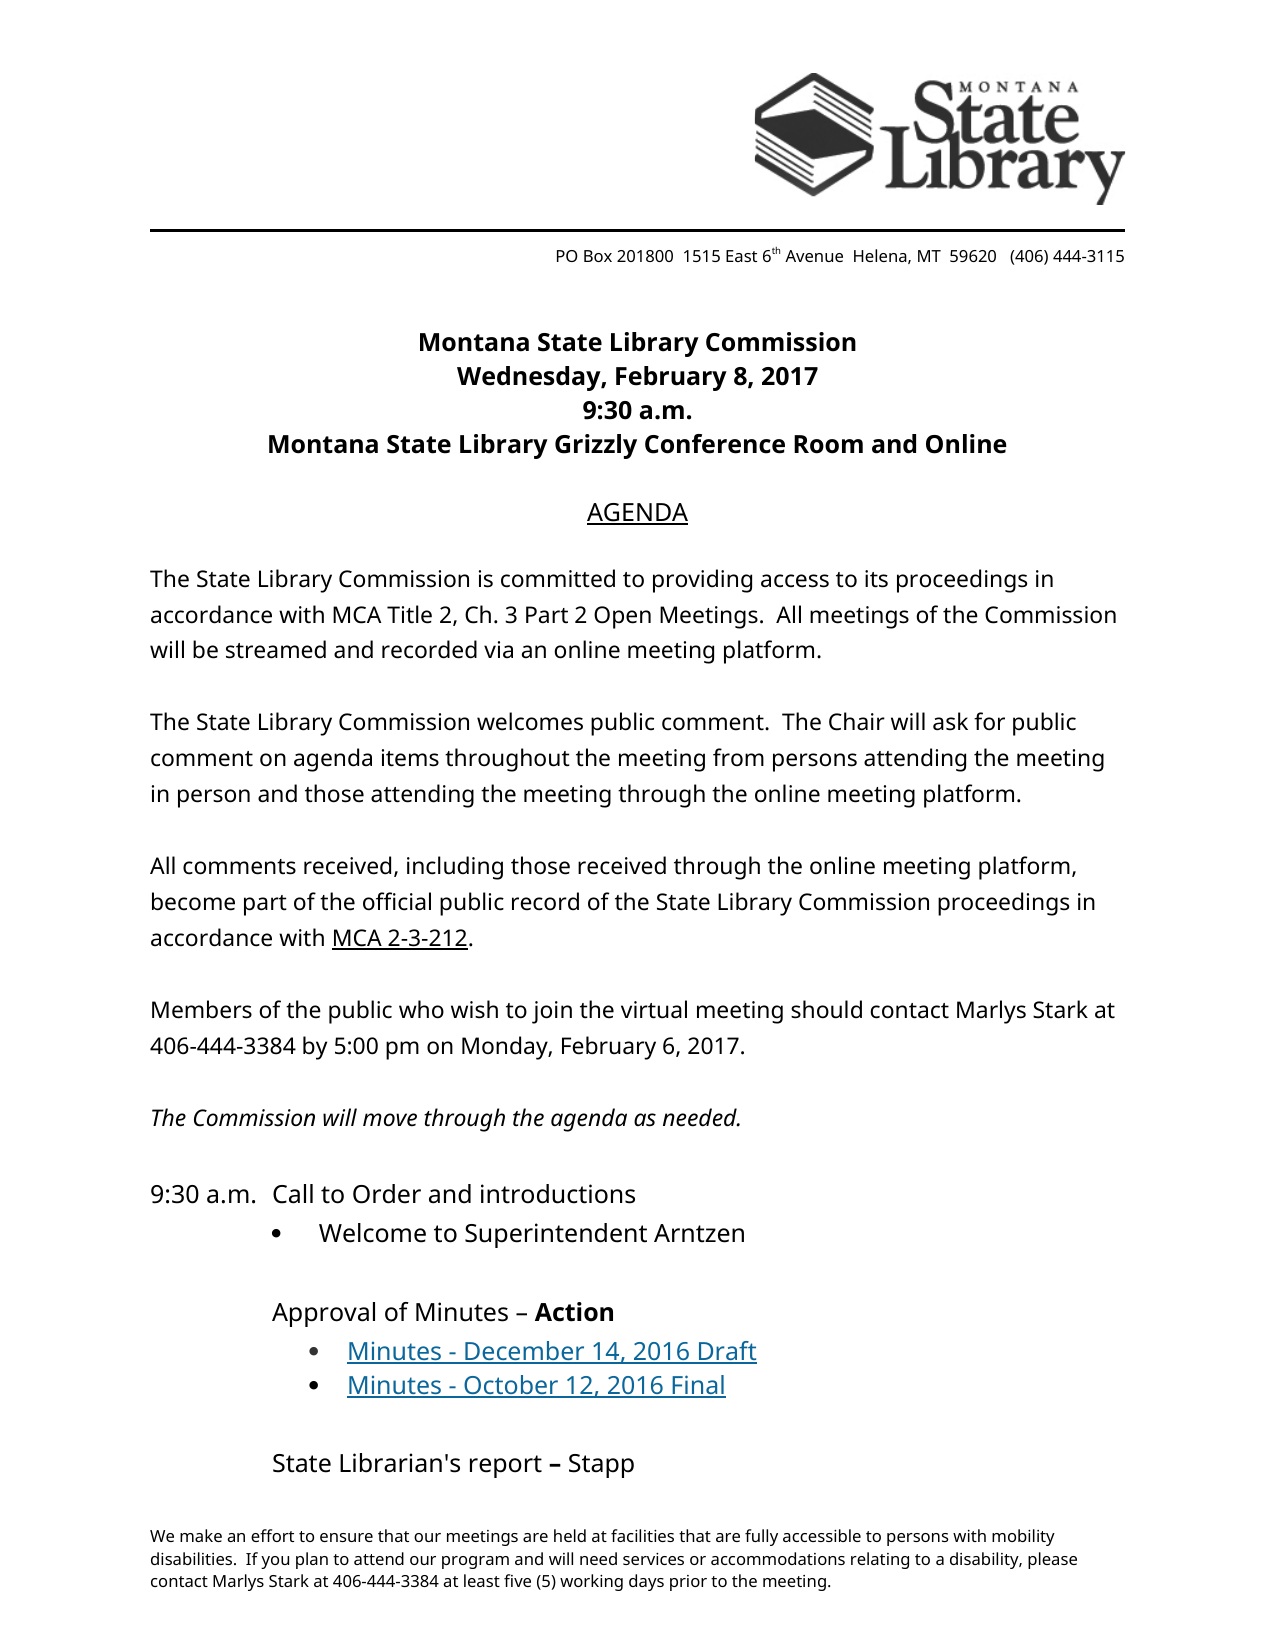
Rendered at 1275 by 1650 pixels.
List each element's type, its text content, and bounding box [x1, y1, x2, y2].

subtitle 9:30 a.m. [150, 392, 1125, 426]
text The Commission will move through the agenda as needed. [150, 1102, 1125, 1133]
text PO Box 201800 1515 East 6th Avenue Helena, MT 59620 (406) 444-3115 [150, 245, 1125, 267]
text AGENDA [150, 494, 1125, 528]
list Welcome to Superintendent Arntzen [272, 1216, 1125, 1250]
list Minutes - December 14, 2016 Draft [309, 1333, 1125, 1367]
title Montana State Library Commission [150, 324, 1125, 358]
text The State Library Commission is committed to providing access to its proceedings in accordance with MCA Title 2, Ch. 3 Part 2 Open Meetings. All meetings of the Commission will be streamed and recorded via an online meeting platform. [150, 563, 1125, 666]
list Minutes - October 12, 2016 Final [309, 1367, 1125, 1402]
picture [754, 73, 1125, 205]
text State Librarian's report – Stapp [272, 1446, 1125, 1480]
text Members of the public who wish to join the virtual meeting should contact Marlys Stark at 406-444-3384 by 5:00 pm on Monday, February 6, 2017. [150, 994, 1125, 1061]
text All comments received, including those received through the online meeting platform, become part of the official public record of the State Library Commission proceedings in accordance with MCA 2-3-212. [150, 850, 1125, 953]
text Approval of Minutes – Action [272, 1294, 1125, 1328]
subtitle Wednesday, February 8, 2017 [150, 358, 1125, 392]
subtitle Montana State Library Grizzly Conference Room and Online [150, 426, 1125, 460]
text The State Library Commission welcomes public comment. The Chair will ask for public comment on agenda items throughout the meeting from persons attending the meeting in person and those attending the meeting through the online meeting platform. [150, 706, 1125, 809]
text 9:30 a.m. Call to Order and introductions [150, 1177, 1125, 1211]
